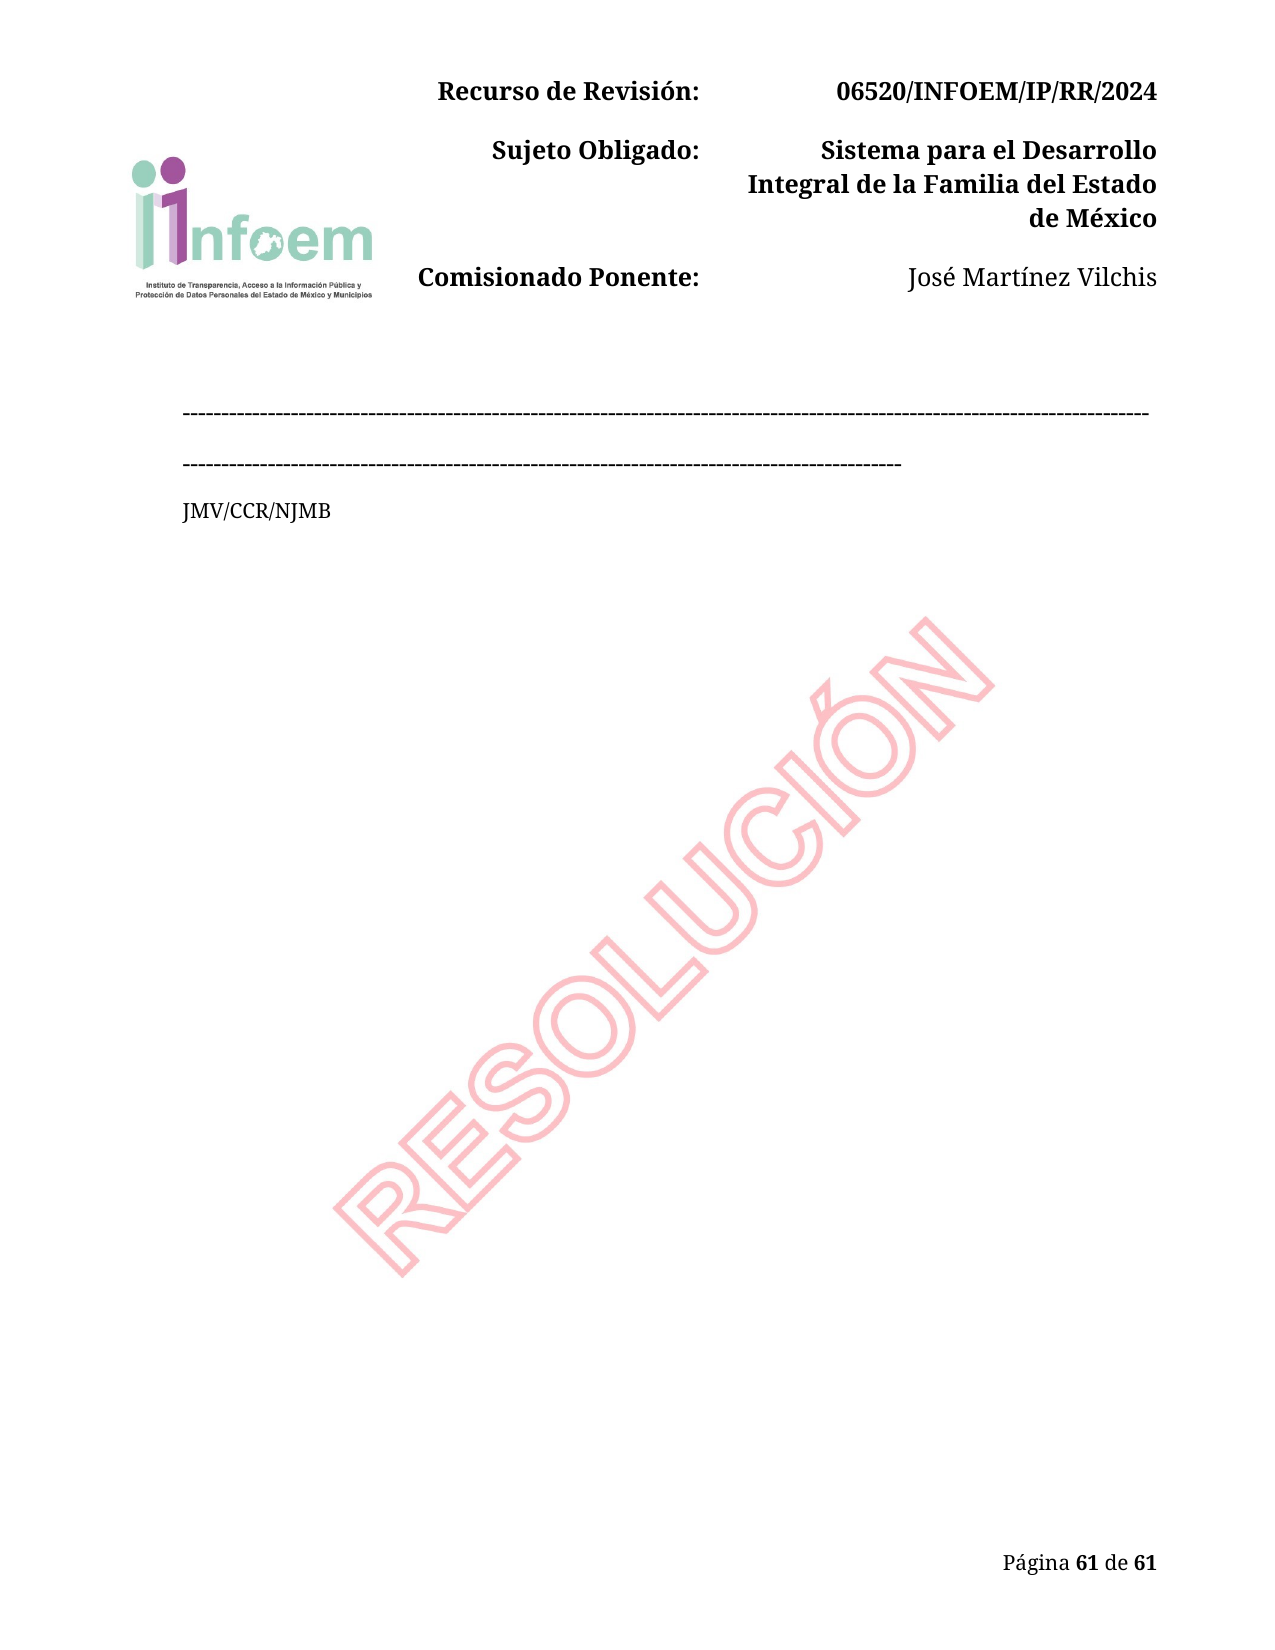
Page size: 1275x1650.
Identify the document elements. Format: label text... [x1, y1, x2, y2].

picture [12, 96, 1275, 1650]
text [182, 394, 1157, 479]
text JMV/CCR/NJMB [182, 497, 1157, 525]
